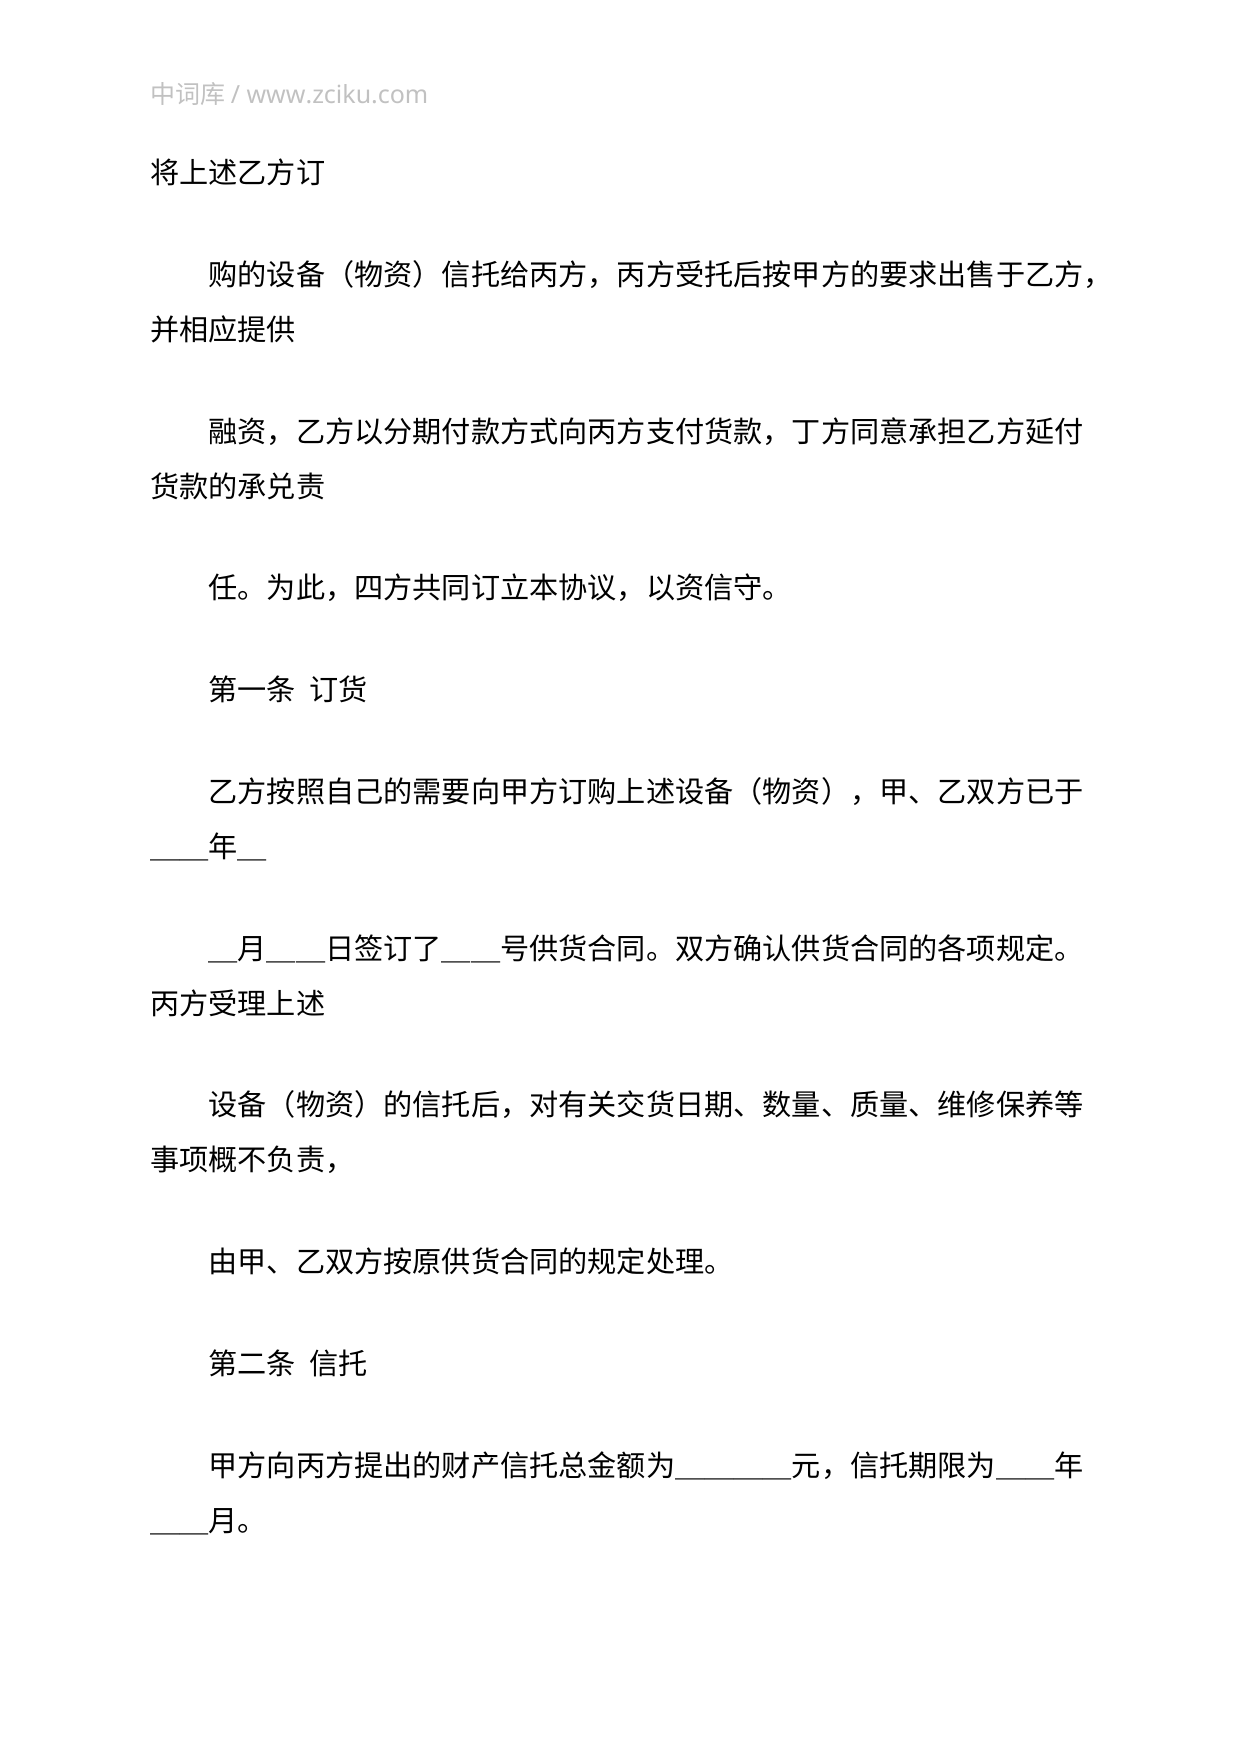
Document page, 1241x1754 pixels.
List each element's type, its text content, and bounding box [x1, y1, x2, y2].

text 乙方按照自己的需要向甲方订购上述设备（物资），甲、乙双方已于＿＿年＿ [150, 769, 1090, 866]
text ＿月＿＿日签订了＿＿号供货合同。双方确认供货合同的各项规定。丙方受理上述 [150, 925, 1090, 1022]
text 购的设备（物资）信托给丙方，丙方受托后按甲方的要求出售于乙方，并相应提供 [150, 252, 1090, 349]
text 融资，乙方以分期付款方式向丙方支付货款，丁方同意承担乙方延付货款的承兑责 [150, 408, 1090, 506]
text 由甲、乙双方按原供货合同的规定处理。 [150, 1239, 1090, 1281]
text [150, 150, 1090, 192]
text 任。为此，四方共同订立本协议，以资信守。 [150, 565, 1090, 607]
text 第二条 信托 [150, 1340, 1090, 1383]
text 第一条 订货 [150, 667, 1090, 709]
text 设备（物资）的信托后，对有关交货日期、数量、质量、维修保养等事项概不负责， [150, 1082, 1090, 1179]
text 甲方向丙方提出的财产信托总金额为＿＿＿＿元，信托期限为＿＿年＿＿月。 [150, 1442, 1090, 1539]
